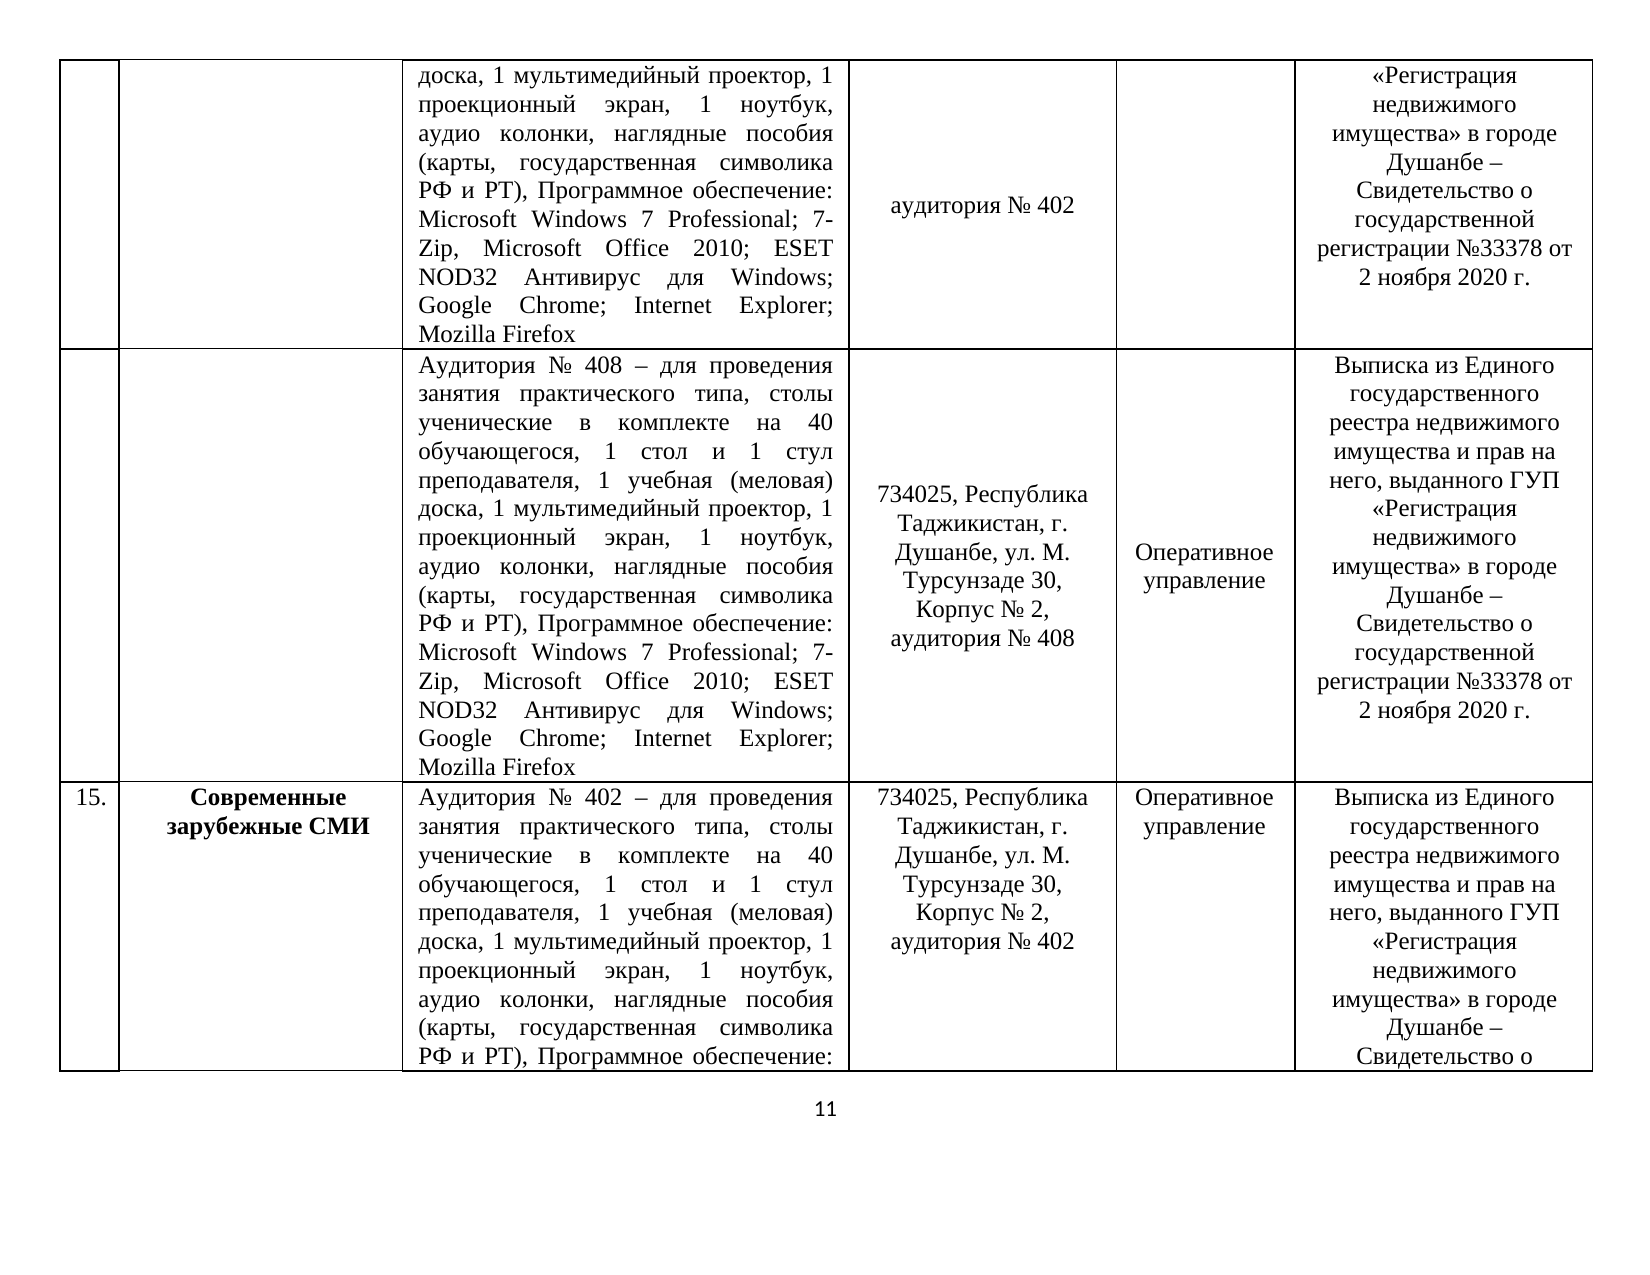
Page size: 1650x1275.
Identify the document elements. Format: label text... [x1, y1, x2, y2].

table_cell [1117, 783, 1294, 1070]
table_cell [403, 783, 848, 1070]
table_cell [61, 61, 118, 348]
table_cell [403, 61, 848, 348]
table_cell Оперативное управление [1117, 350, 1294, 781]
table_cell 734025, Республика Таджикистан, г. Душанбе, ул. М. Турсунзаде 30, Корпус № 2, аудитория № 408 [850, 350, 1116, 781]
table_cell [1296, 783, 1592, 1070]
table_cell [120, 349, 402, 781]
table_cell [850, 61, 1116, 348]
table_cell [850, 783, 1116, 1070]
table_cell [1117, 61, 1294, 348]
table_cell [61, 350, 118, 781]
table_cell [120, 782, 402, 1070]
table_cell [120, 60, 402, 348]
table_cell [61, 783, 118, 1070]
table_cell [1296, 61, 1592, 348]
